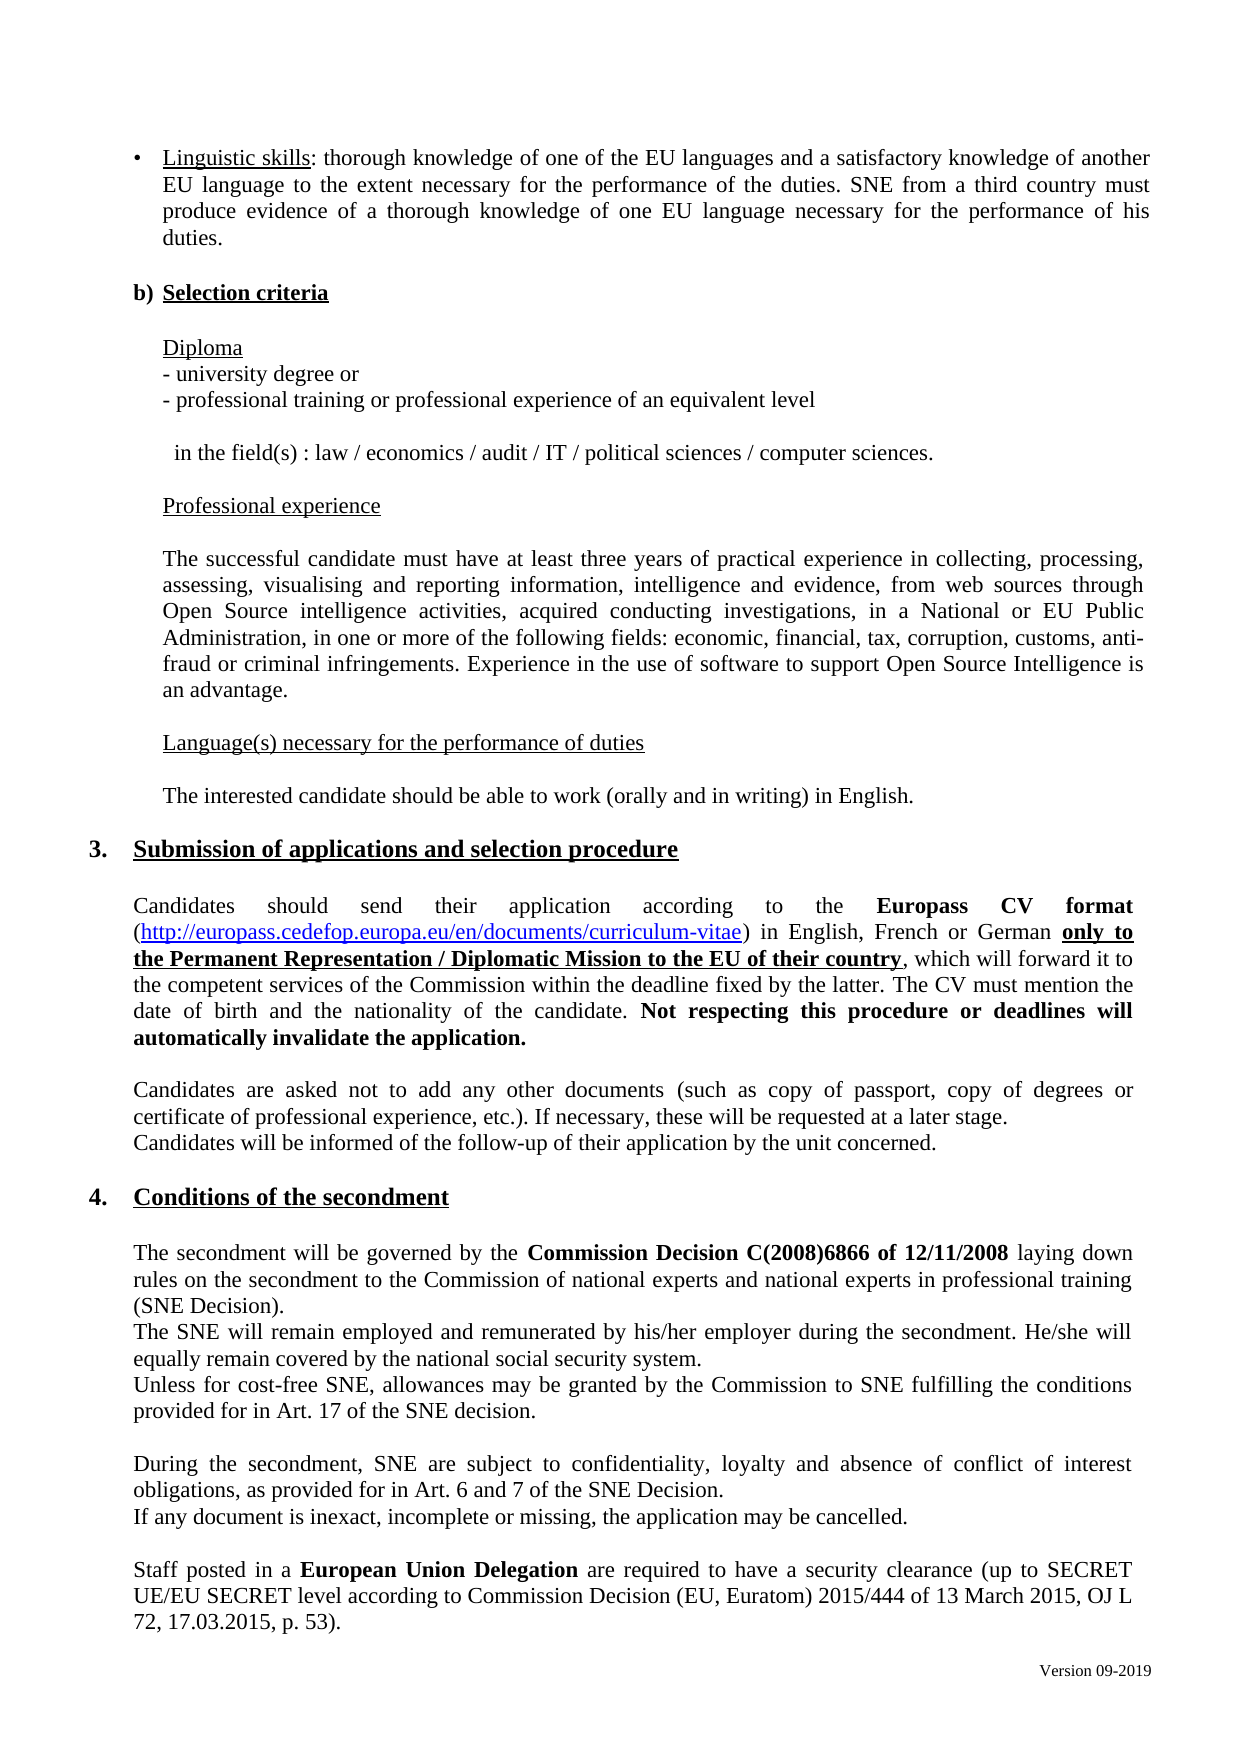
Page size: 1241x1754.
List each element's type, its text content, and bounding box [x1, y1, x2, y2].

text The SNE will remain employed and remunerated by his/her employer during the secondment. He/she will equally remain covered by the national social security system. [133, 1318, 1133, 1371]
text If any document is inexact, incomplete or missing, the application may be cancelled. [133, 1503, 1133, 1529]
text Language(s) necessary for the performance of duties [162, 729, 1145, 755]
text - professional training or professional experience of an equivalent level [162, 386, 1014, 413]
text Diploma [162, 334, 1145, 360]
text in the field(s) : law / economics / audit / IT / political sciences / computer sciences. [162, 439, 1145, 466]
text Candidates are asked not to add any other documents (such as copy of passport, copy of degrees or certificate of professional experience, etc.). If necessary, these will be requested at a later stage. [133, 1076, 1135, 1129]
text b) Selection criteria [133, 279, 1014, 305]
text • Linguistic skills: thorough knowledge of one of the EU languages and a satisfactory knowledge of another EU language to the extent necessary for the performance of the duties. SNE from a third country must produce evidence of a thorough knowledge of one EU language necessary for the performance of his duties. [133, 144, 1152, 250]
text Unless for cost-free SNE, allowances may be granted by the Commission to SNE fulfilling the conditions provided for in Art. 17 of the SNE decision. [133, 1371, 1133, 1424]
text During the secondment, SNE are subject to confidentiality, loyalty and absence of conflict of interest obligations, as provided for in Art. 6 and 7 of the SNE Decision. [133, 1450, 1133, 1503]
text - university degree or [162, 360, 1014, 386]
text Staff posted in a European Union Delegation are required to have a security clearance (up to SECRET UE/EU SECRET level according to Commission Decision (EU, Euratom) 2015/444 of 13 March 2015, OJ L 72, 17.03.2015, p. 53). [133, 1556, 1133, 1635]
text The successful candidate must have at least three years of practical experience in collecting, processing, assessing, visualising and reporting information, intelligence and evidence, from web sources through Open Source intelligence activities, acquired conducting investigations, in a National or EU Public Administration, in one or more of the following fields: economic, financial, tax, corruption, customs, anti-fraud or criminal infringements. Experience in the use of software to support Open Source Intelligence is an advantage. [162, 544, 1145, 703]
text Candidates will be informed of the follow-up of their application by the unit concerned. [133, 1129, 1152, 1156]
text 4. Conditions of the secondment [89, 1182, 1152, 1211]
text 3. Submission of applications and selection procedure [89, 834, 1152, 863]
text Candidates should send their application according to the Europass CV format (http://europass.cedefop.europa.eu/en/documents/curriculum-vitae) in English, French or German only to the Permanent Representation / Diplomatic Mission to the EU of their country, which will forward it to the competent services of the Commission within the deadline fixed by the latter. The CV must mention the date of birth and the nationality of the candidate. Not respecting this procedure or deadlines will automatically invalidate the application. [133, 892, 1133, 1050]
text The interested candidate should be able to work (orally and in writing) in English. [162, 782, 1152, 808]
text The secondment will be governed by the Commission Decision C(2008)6866 of 12/11/2008 laying down rules on the secondment to the Commission of national experts and national experts in professional training (SNE Decision). [133, 1239, 1133, 1318]
text Professional experience [162, 492, 1145, 518]
